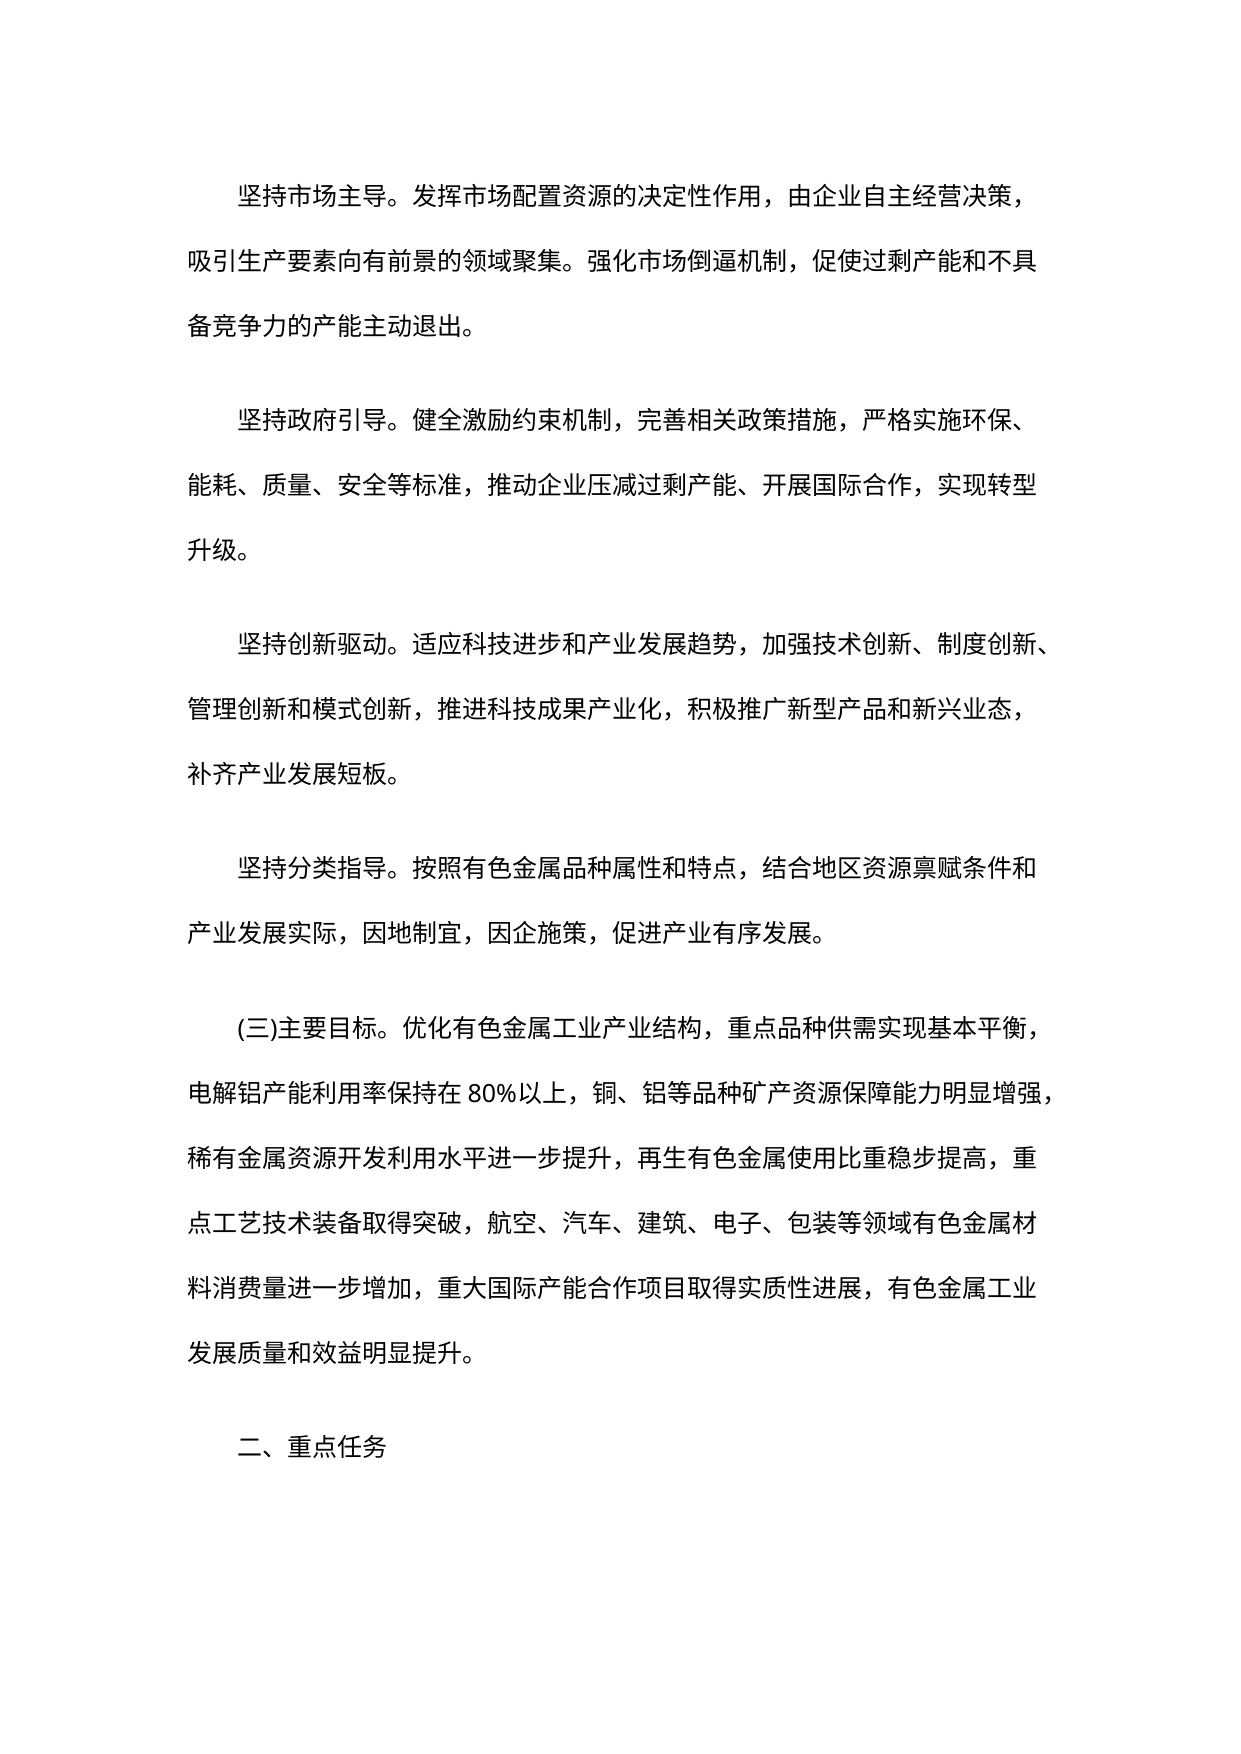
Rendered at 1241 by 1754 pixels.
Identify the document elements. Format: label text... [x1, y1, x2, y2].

text 坚持创新驱动。适应科技进步和产业发展趋势，加强技术创新、制度创新、管理创新和模式创新，推进科技成果产业化，积极推广新型产品和新兴业态，补齐产业发展短板。 [187, 610, 1053, 805]
text 坚持市场主导。发挥市场配置资源的决定性作用，由企业自主经营决策，吸引生产要素向有前景的领域聚集。强化市场倒逼机制，促使过剩产能和不具备竞争力的产能主动退出。 [187, 162, 1053, 357]
text 二、重点任务 [187, 1413, 1053, 1478]
text (三)主要目标。优化有色金属工业产业结构，重点品种供需实现基本平衡，电解铝产能利用率保持在80%以上，铜、铝等品种矿产资源保障能力明显增强，稀有金属资源开发利用水平进一步提升，再生有色金属使用比重稳步提高，重点工艺技术装备取得突破，航空、汽车、建筑、电子、包装等领域有色金属材料消费量进一步增加，重大国际产能合作项目取得实质性进展，有色金属工业发展质量和效益明显提升。 [187, 994, 1053, 1384]
text 坚持政府引导。健全激励约束机制，完善相关政策措施，严格实施环保、能耗、质量、安全等标准，推动企业压减过剩产能、开展国际合作，实现转型升级。 [187, 386, 1053, 581]
text 坚持分类指导。按照有色金属品种属性和特点，结合地区资源禀赋条件和产业发展实际，因地制宜，因企施策，促进产业有序发展。 [187, 834, 1053, 964]
